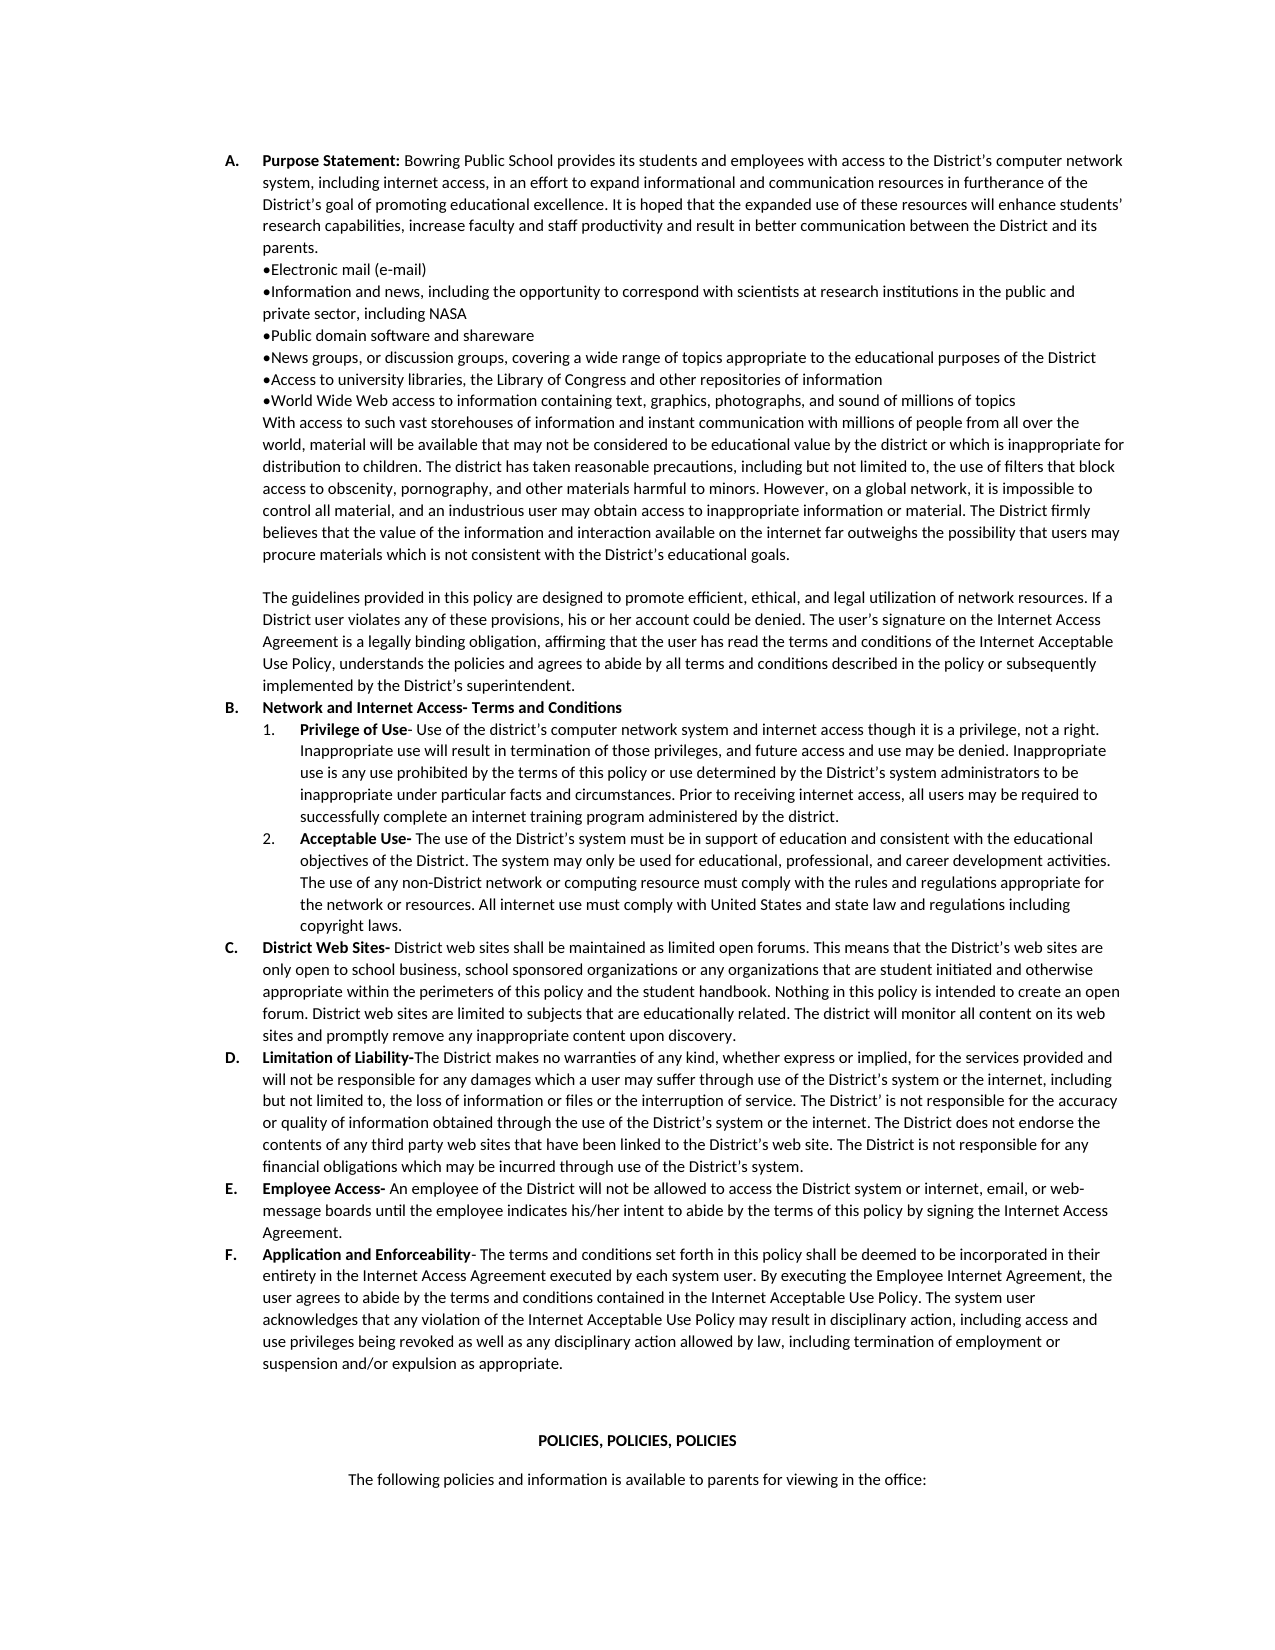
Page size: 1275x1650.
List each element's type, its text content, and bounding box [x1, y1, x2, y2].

list Employee Access- An employee of the District will not be allowed to access the District system or internet, email, or web-message boards until the employee indicates his/her intent to abide by the terms of this policy by signing the Internet Access Agreement. [225, 1178, 1125, 1242]
list Application and Enforceability- The terms and conditions set forth in this policy shall be deemed to be incorporated in their entirety in the Internet Access Agreement executed by each system user. By executing the Employee Internet Agreement, the user agrees to abide by the terms and conditions contained in the Internet Acceptable Use Policy. The system user acknowledges that any violation of the Internet Acceptable Use Policy may result in disciplinary action, including access and use privileges being revoked as well as any disciplinary action allowed by law, including termination of employment or suspension and/or expulsion as appropriate. [225, 1244, 1125, 1373]
text The following policies and information is available to parents for viewing in the office: [150, 1469, 1125, 1489]
list •Electronic mail (e-mail) [262, 259, 1125, 280]
list •Access to university libraries, the Library of Congress and other repositories of information [262, 369, 1125, 389]
list District Web Sites- District web sites shall be maintained as limited open forums. This means that the District’s web sites are only open to school business, school sponsored organizations or any organizations that are student initiated and otherwise appropriate within the perimeters of this policy and the student handbook. Nothing in this policy is intended to create an open forum. District web sites are limited to subjects that are educationally related. The district will monitor all content on its web sites and promptly remove any inappropriate content upon discovery. [225, 937, 1125, 1045]
list The guidelines provided in this policy are designed to promote efficient, ethical, and legal utilization of network resources. If a District user violates any of these provisions, his or her account could be denied. The user’s signature on the Internet Access Agreement is a legally binding obligation, affirming that the user has read the terms and conditions of the Internet Acceptable Use Policy, understands the policies and agrees to abide by all terms and conditions described in the policy or subsequently implemented by the District’s superintendent. [262, 587, 1125, 695]
list •Public domain software and shareware [262, 325, 1125, 345]
list •News groups, or discussion groups, covering a wide range of topics appropriate to the educational purposes of the District [262, 347, 1125, 367]
list Limitation of Liability-The District makes no warranties of any kind, whether express or implied, for the services provided and will not be responsible for any damages which a user may suffer through use of the District’s system or the internet, including but not limited to, the loss of information or files or the interruption of service. The District’ is not responsible for the accuracy or quality of information obtained through the use of the District’s system or the internet. The District does not endorse the contents of any third party web sites that have been linked to the District’s web site. The District is not responsible for any financial obligations which may be incurred through use of the District’s system. [225, 1047, 1125, 1177]
list With access to such vast storehouses of information and instant communication with millions of people from all over the world, material will be available that may not be considered to be educational value by the district or which is inappropriate for distribution to children. The district has taken reasonable precautions, including but not limited to, the use of filters that block access to obscenity, pornography, and other materials harmful to minors. However, on a global network, it is impossible to control all material, and an industrious user may obtain access to inappropriate information or material. The District firmly believes that the value of the information and interaction available on the internet far outweighs the possibility that users may procure materials which is not consistent with the District’s educational goals. [262, 412, 1125, 564]
list Purpose Statement: Bowring Public School provides its students and employees with access to the District’s computer network system, including internet access, in an effort to expand informational and communication resources in furtherance of the District’s goal of promoting educational excellence. It is hoped that the expanded use of these resources will enhance students’ research capabilities, increase faculty and staff productivity and result in better communication between the District and its parents. [225, 150, 1125, 258]
list •World Wide Web access to information containing text, graphics, photographs, and sound of millions of topics [262, 391, 1125, 411]
text POLICIES, POLICIES, POLICIES [150, 1430, 1125, 1451]
list Network and Internet Access- Terms and Conditions [225, 697, 1125, 717]
list Privilege of Use- Use of the district’s computer network system and internet access though it is a privilege, not a right. Inappropriate use will result in termination of those privileges, and future access and use may be denied. Inappropriate use is any use prohibited by the terms of this policy or use determined by the District’s system administrators to be inappropriate under particular facts and circumstances. Prior to receiving internet access, all users may be required to successfully complete an internet training program administered by the district. [262, 719, 1125, 827]
list Acceptable Use- The use of the District’s system must be in support of education and consistent with the educational objectives of the District. The system may only be used for educational, professional, and career development activities. The use of any non-District network or computing resource must comply with the rules and regulations appropriate for the network or resources. All internet use must comply with United States and state law and regulations including copyright laws. [262, 828, 1125, 936]
list •Information and news, including the opportunity to correspond with scientists at research institutions in the public and private sector, including NASA [262, 281, 1125, 323]
